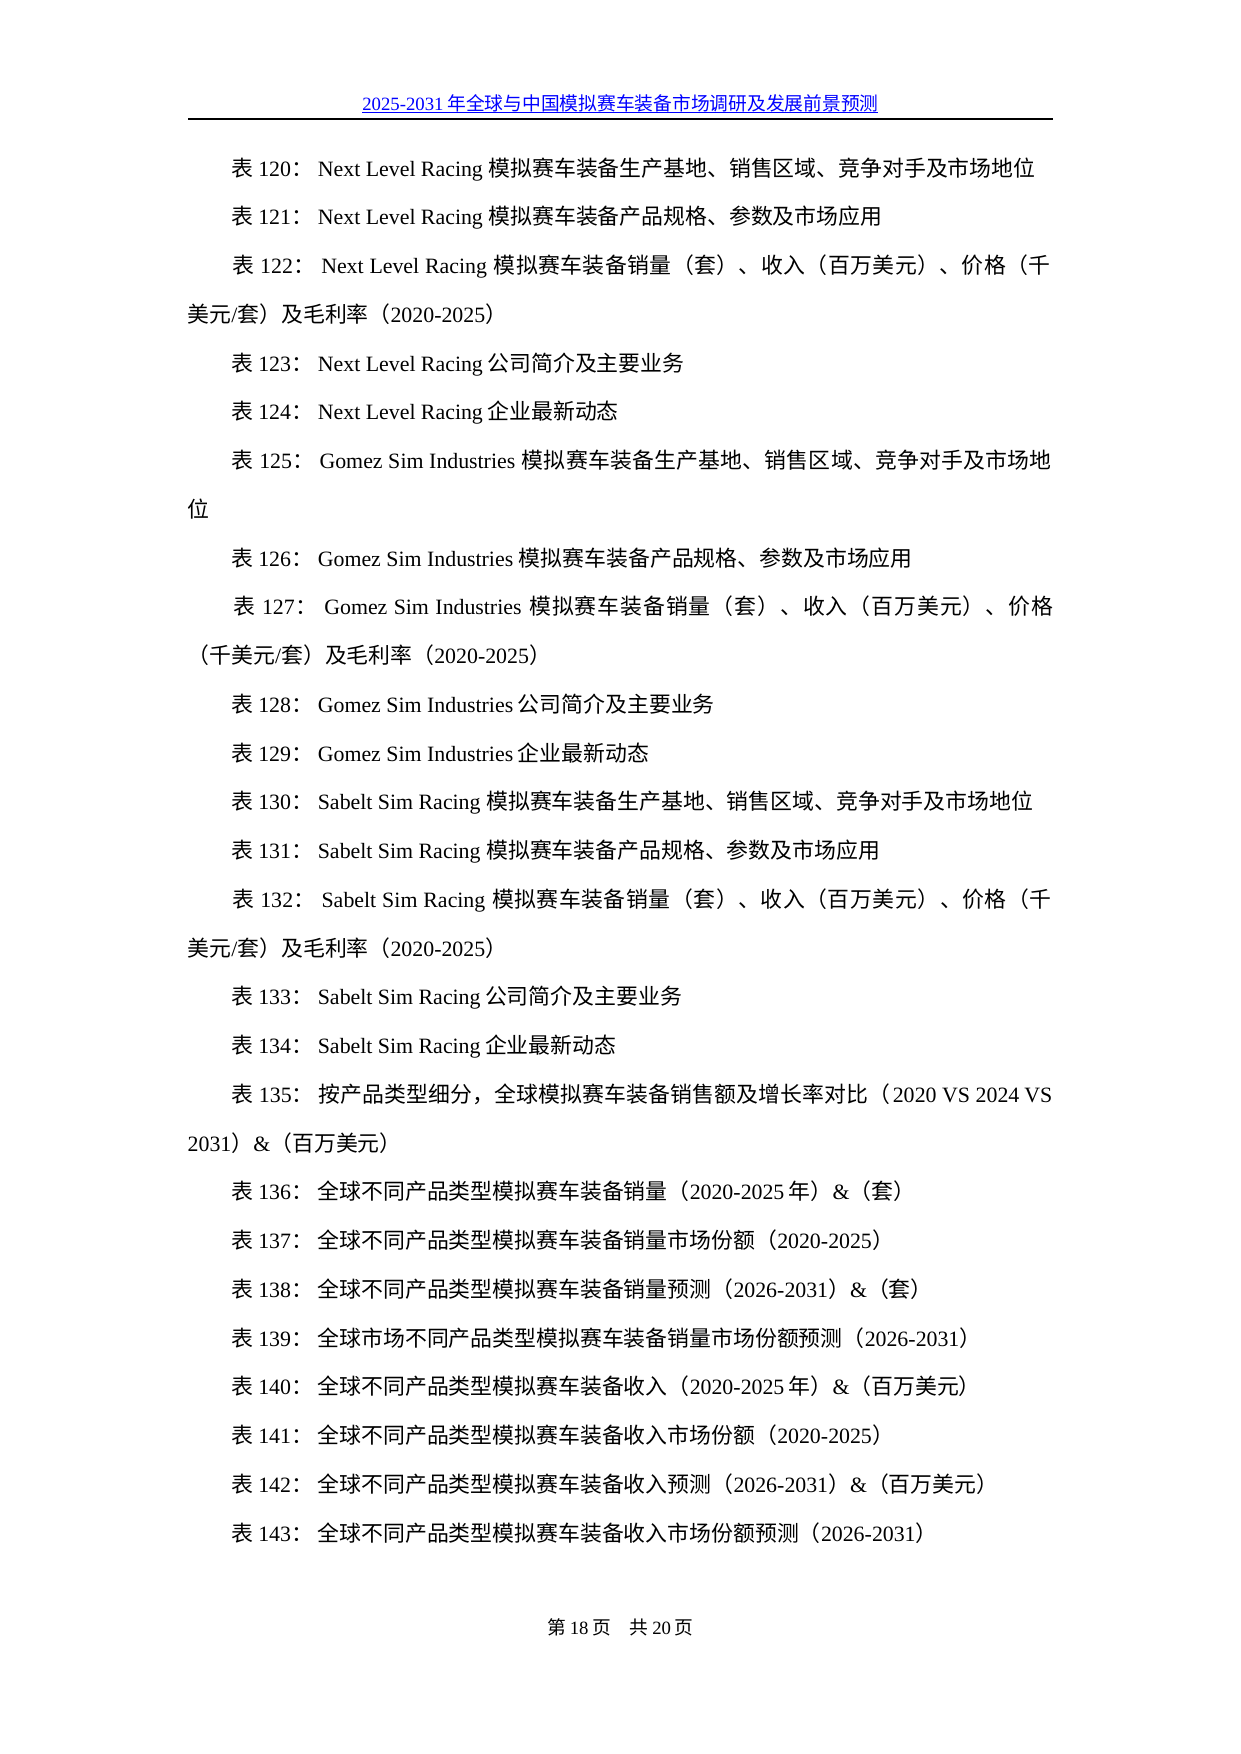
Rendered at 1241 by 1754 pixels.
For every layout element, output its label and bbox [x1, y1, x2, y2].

text [187, 150, 1053, 1548]
